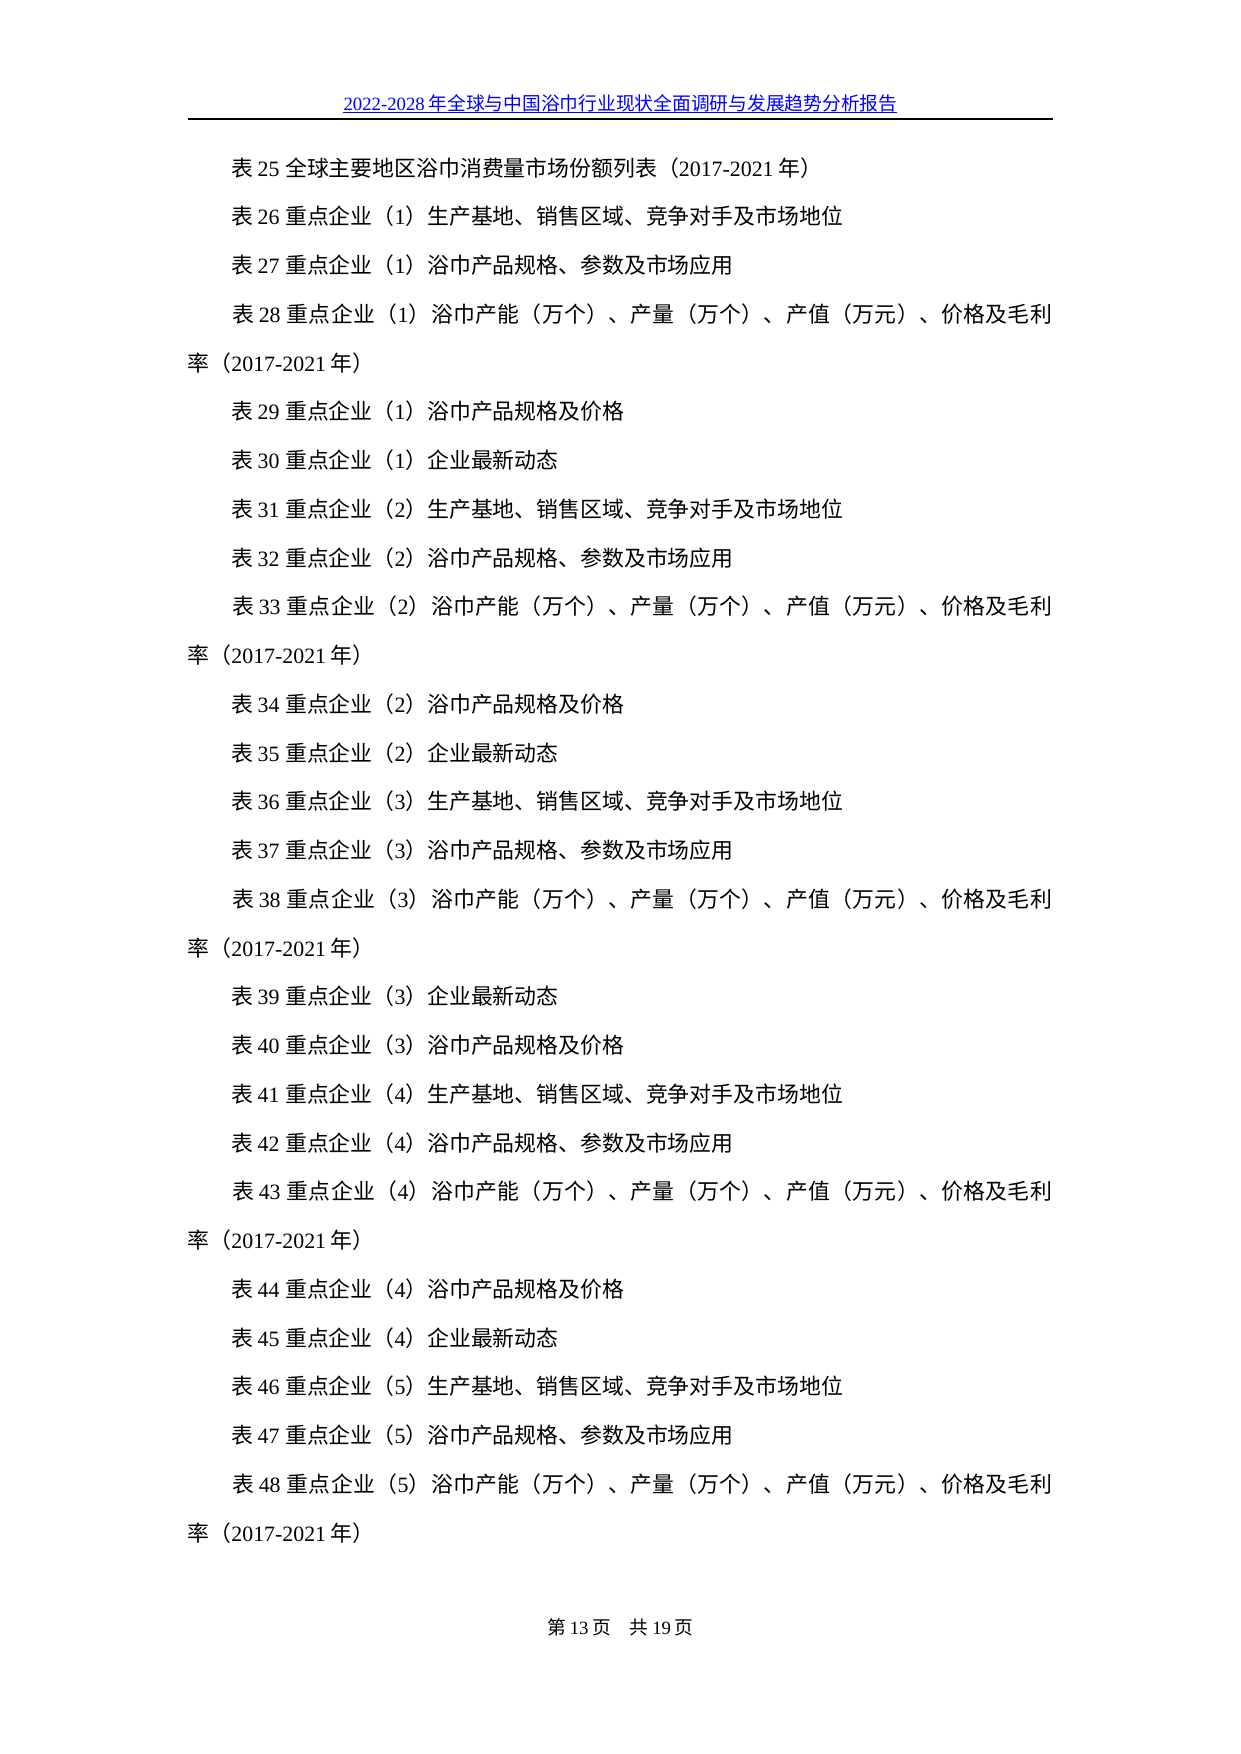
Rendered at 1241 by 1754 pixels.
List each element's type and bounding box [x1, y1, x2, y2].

text [187, 150, 1053, 1548]
